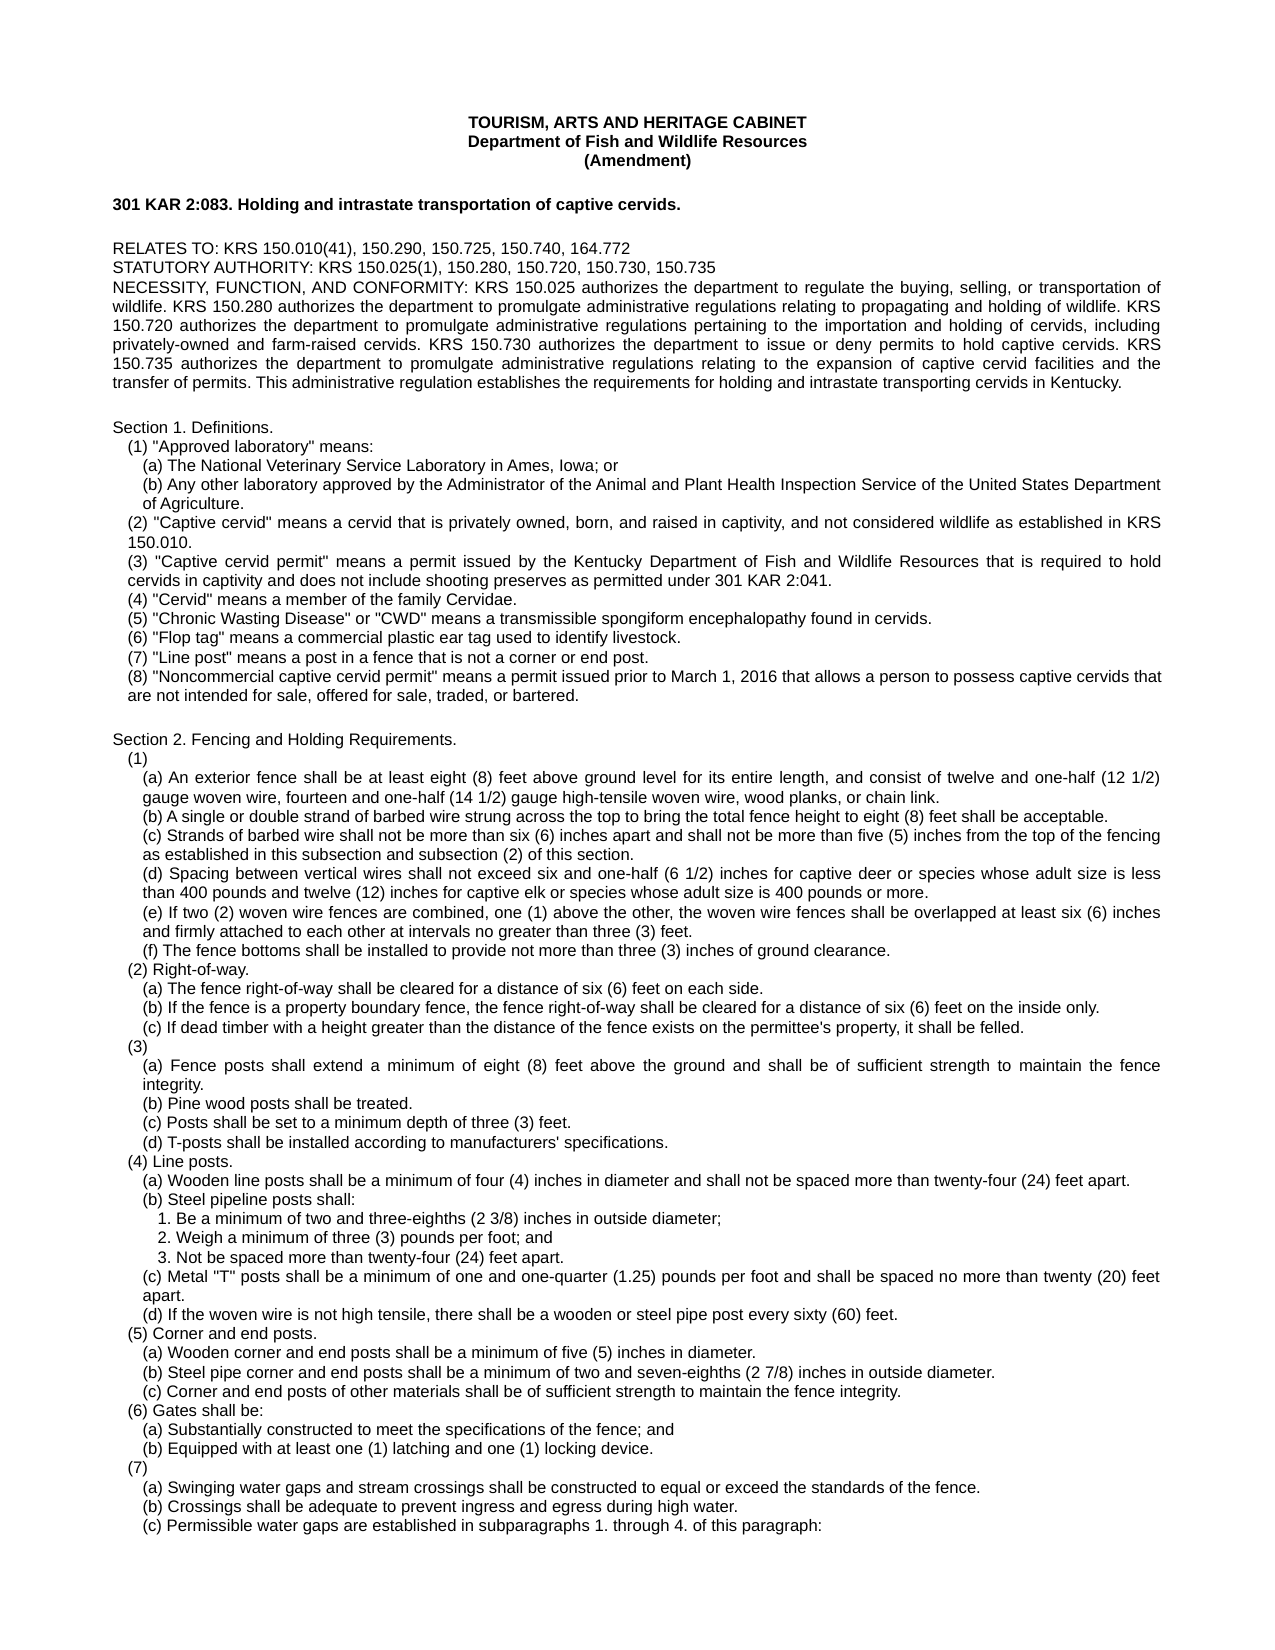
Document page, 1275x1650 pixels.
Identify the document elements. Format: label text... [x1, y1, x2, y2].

text (5) Corner and end posts. [127, 1324, 1162, 1343]
text (d) If the woven wire is not high tensile, there shall be a wooden or steel pipe post every sixty (60) feet. [142, 1305, 1162, 1324]
text (d) Spacing between vertical wires shall not exceed six and one-half (6 1/2) inches for captive deer or species whose adult size is less than 400 pounds and twelve (12) inches for captive elk or species whose adult size is 400 pounds or more. [142, 864, 1162, 902]
text (c) Metal "T" posts shall be a minimum of one and one-quarter (1.25) pounds per foot and shall be spaced no more than twenty (20) feet apart. [142, 1267, 1162, 1305]
text Section 2. Fencing and Holding Requirements. [112, 730, 1162, 749]
text (1) [127, 749, 1162, 768]
text 301 KAR 2:083. Holding and intrastate transportation of captive cervids. [112, 195, 1162, 214]
text (2) Right-of-way. [127, 960, 1162, 979]
text RELATES TO: KRS 150.010(41), 150.290, 150.725, 150.740, 164.772 [112, 239, 1162, 258]
text Section 1. Definitions. [112, 417, 1162, 437]
text (b) Steel pipeline posts shall: [142, 1190, 1162, 1209]
text (4) "Cervid" means a member of the family Cervidae. [127, 590, 1162, 609]
text (4) Line posts. [127, 1152, 1162, 1171]
text (a) The National Veterinary Service Laboratory in Ames, Iowa; or [142, 456, 1162, 475]
text (b) Any other laboratory approved by the Administrator of the Animal and Plant Health Inspection Service of the United States Department of Agriculture. [142, 475, 1162, 513]
text NECESSITY, FUNCTION, AND CONFORMITY: KRS 150.025 authorizes the department to regulate the buying, selling, or transportation of wildlife. KRS 150.280 authorizes the department to promulgate administrative regulations relating to propagating and holding of wildlife. KRS 150.720 authorizes the department to promulgate administrative regulations pertaining to the importation and holding of cervids, including privately-owned and farm-raised cervids. KRS 150.730 authorizes the department to issue or deny permits to hold captive cervids. KRS 150.735 authorizes the department to promulgate administrative regulations relating to the expansion of captive cervid facilities and the transfer of permits. This administrative regulation establishes the requirements for holding and intrastate transporting cervids in Kentucky. [112, 277, 1162, 392]
text (a) Substantially constructed to meet the specifications of the fence; and [142, 1420, 1162, 1439]
text (a) Wooden corner and end posts shall be a minimum of five (5) inches in diameter. [142, 1343, 1162, 1362]
text (e) If two (2) woven wire fences are combined, one (1) above the other, the woven wire fences shall be overlapped at least six (6) inches and firmly attached to each other at intervals no greater than three (3) feet. [142, 902, 1162, 941]
text (c) Strands of barbed wire shall not be more than six (6) inches apart and shall not be more than five (5) inches from the top of the fencing as established in this subsection and subsection (2) of this section. [142, 826, 1162, 864]
text (b) Crossings shall be adequate to prevent ingress and egress during high water. [142, 1497, 1162, 1516]
text (c) Posts shall be set to a minimum depth of three (3) feet. [142, 1113, 1162, 1132]
text (5) "Chronic Wasting Disease" or "CWD" means a transmissible spongiform encephalopathy found in cervids. [127, 609, 1162, 628]
text (7) "Line post" means a post in a fence that is not a corner or end post. [127, 647, 1162, 667]
text (f) The fence bottoms shall be installed to provide not more than three (3) inches of ground clearance. [142, 941, 1162, 960]
text (b) Equipped with at least one (1) latching and one (1) locking device. [142, 1439, 1162, 1458]
text STATUTORY AUTHORITY: KRS 150.025(1), 150.280, 150.720, 150.730, 150.735 [112, 258, 1162, 277]
text (c) Corner and end posts of other materials shall be of sufficient strength to maintain the fence integrity. [142, 1382, 1162, 1401]
text (c) If dead timber with a height greater than the distance of the fence exists on the permittee's property, it shall be felled. [142, 1017, 1162, 1037]
text (a) Swinging water gaps and stream crossings shall be constructed to equal or exceed the standards of the fence. [142, 1477, 1162, 1497]
text 2. Weigh a minimum of three (3) pounds per foot; and [157, 1228, 1162, 1247]
text (1) "Approved laboratory" means: [127, 437, 1162, 456]
text (b) If the fence is a property boundary fence, the fence right-of-way shall be cleared for a distance of six (6) feet on the inside only. [142, 998, 1162, 1017]
text 3. Not be spaced more than twenty-four (24) feet apart. [157, 1247, 1162, 1267]
text TOURISM, ARTS AND HERITAGE CABINET [112, 112, 1162, 132]
text (2) "Captive cervid" means a cervid that is privately owned, born, and raised in captivity, and not considered wildlife as established in KRS 150.010. [127, 513, 1162, 552]
text Department of Fish and Wildlife Resources [112, 132, 1162, 151]
text (b) Pine wood posts shall be treated. [142, 1094, 1162, 1113]
text (a) The fence right-of-way shall be cleared for a distance of six (6) feet on each side. [142, 979, 1162, 998]
text (b) A single or double strand of barbed wire strung across the top to bring the total fence height to eight (8) feet shall be acceptable. [142, 807, 1162, 826]
text (6) Gates shall be: [127, 1401, 1162, 1420]
text (6) "Flop tag" means a commercial plastic ear tag used to identify livestock. [127, 628, 1162, 647]
text (3) [127, 1037, 1162, 1056]
text (8) "Noncommercial captive cervid permit" means a permit issued prior to March 1, 2016 that allows a person to possess captive cervids that are not intended for sale, offered for sale, traded, or bartered. [127, 667, 1162, 705]
text (b) Steel pipe corner and end posts shall be a minimum of two and seven-eighths (2 7/8) inches in outside diameter. [142, 1362, 1162, 1382]
text (a) An exterior fence shall be at least eight (8) feet above ground level for its entire length, and consist of twelve and one-half (12 1/2) gauge woven wire, fourteen and one-half (14 1/2) gauge high-tensile woven wire, wood planks, or chain link. [142, 768, 1162, 807]
text (7) [127, 1458, 1162, 1477]
text (Amendment) [112, 151, 1162, 170]
text (3) "Captive cervid permit" means a permit issued by the Kentucky Department of Fish and Wildlife Resources that is required to hold cervids in captivity and does not include shooting preserves as permitted under 301 KAR 2:041. [127, 552, 1162, 590]
text (a) Fence posts shall extend a minimum of eight (8) feet above the ground and shall be of sufficient strength to maintain the fence integrity. [142, 1056, 1162, 1094]
text (a) Wooden line posts shall be a minimum of four (4) inches in diameter and shall not be spaced more than twenty-four (24) feet apart. [142, 1171, 1162, 1190]
text (c) Permissible water gaps are established in subparagraphs 1. through 4. of this paragraph: [142, 1516, 1162, 1535]
text 1. Be a minimum of two and three-eighths (2 3/8) inches in outside diameter; [157, 1209, 1162, 1228]
text (d) T-posts shall be installed according to manufacturers' specifications. [142, 1132, 1162, 1152]
